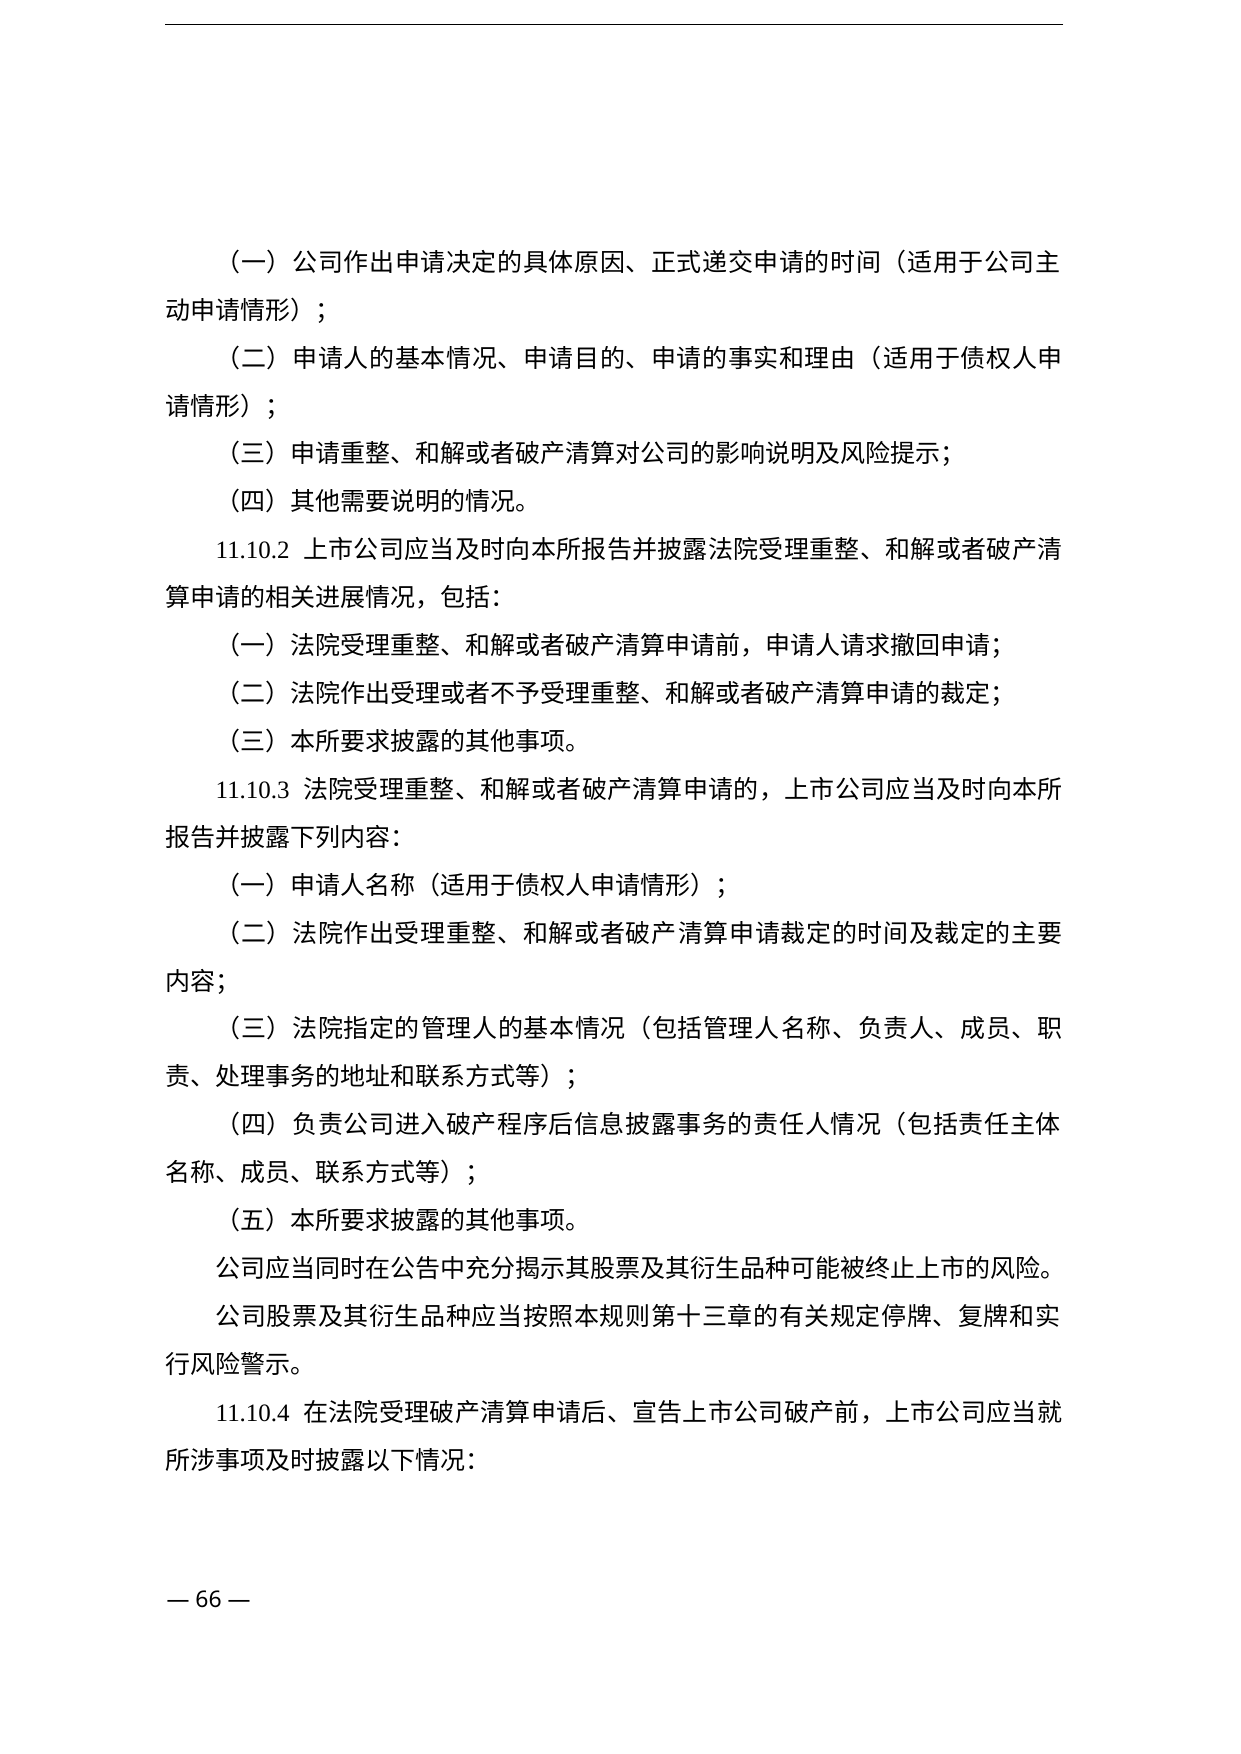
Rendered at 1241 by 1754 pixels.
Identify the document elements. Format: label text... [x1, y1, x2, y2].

text （一）法院受理重整、和解或者破产清算申请前，申请人请求撤回申请； [165, 616, 1063, 664]
text 11.10.3 法院受理重整、和解或者破产清算申请的，上市公司应当及时向本所报告并披露下列内容： [165, 760, 1063, 856]
text （四）其他需要说明的情况。 [165, 472, 1063, 520]
text （三）申请重整、和解或者破产清算对公司的影响说明及风险提示； [165, 424, 1063, 472]
text （二）法院作出受理或者不予受理重整、和解或者破产清算申请的裁定； [165, 664, 1063, 712]
text 公司应当同时在公告中充分揭示其股票及其衍生品种可能被终止上市的风险。 [165, 1239, 1063, 1287]
text （三）本所要求披露的其他事项。 [165, 712, 1063, 760]
text （二）法院作出受理重整、和解或者破产清算申请裁定的时间及裁定的主要内容； [165, 904, 1063, 999]
text （三）法院指定的管理人的基本情况（包括管理人名称、负责人、成员、职责、处理事务的地址和联系方式等）； [165, 999, 1063, 1095]
text （一）申请人名称（适用于债权人申请情形）； [165, 856, 1063, 904]
text （二）申请人的基本情况、申请目的、申请的事实和理由（适用于债权人申请情形）； [165, 329, 1063, 424]
text 公司股票及其衍生品种应当按照本规则第十三章的有关规定停牌、复牌和实行风险警示。 [165, 1287, 1063, 1383]
text （五）本所要求披露的其他事项。 [165, 1191, 1063, 1239]
text （四）负责公司进入破产程序后信息披露事务的责任人情况（包括责任主体名称、成员、联系方式等）； [165, 1095, 1063, 1191]
text 11.10.4 在法院受理破产清算申请后、宣告上市公司破产前，上市公司应当就所涉事项及时披露以下情况： [165, 1383, 1063, 1479]
text 11.10.2 上市公司应当及时向本所报告并披露法院受理重整、和解或者破产清算申请的相关进展情况，包括： [165, 520, 1063, 616]
text （一）公司作出申请决定的具体原因、正式递交申请的时间（适用于公司主动申请情形）； [165, 233, 1063, 329]
